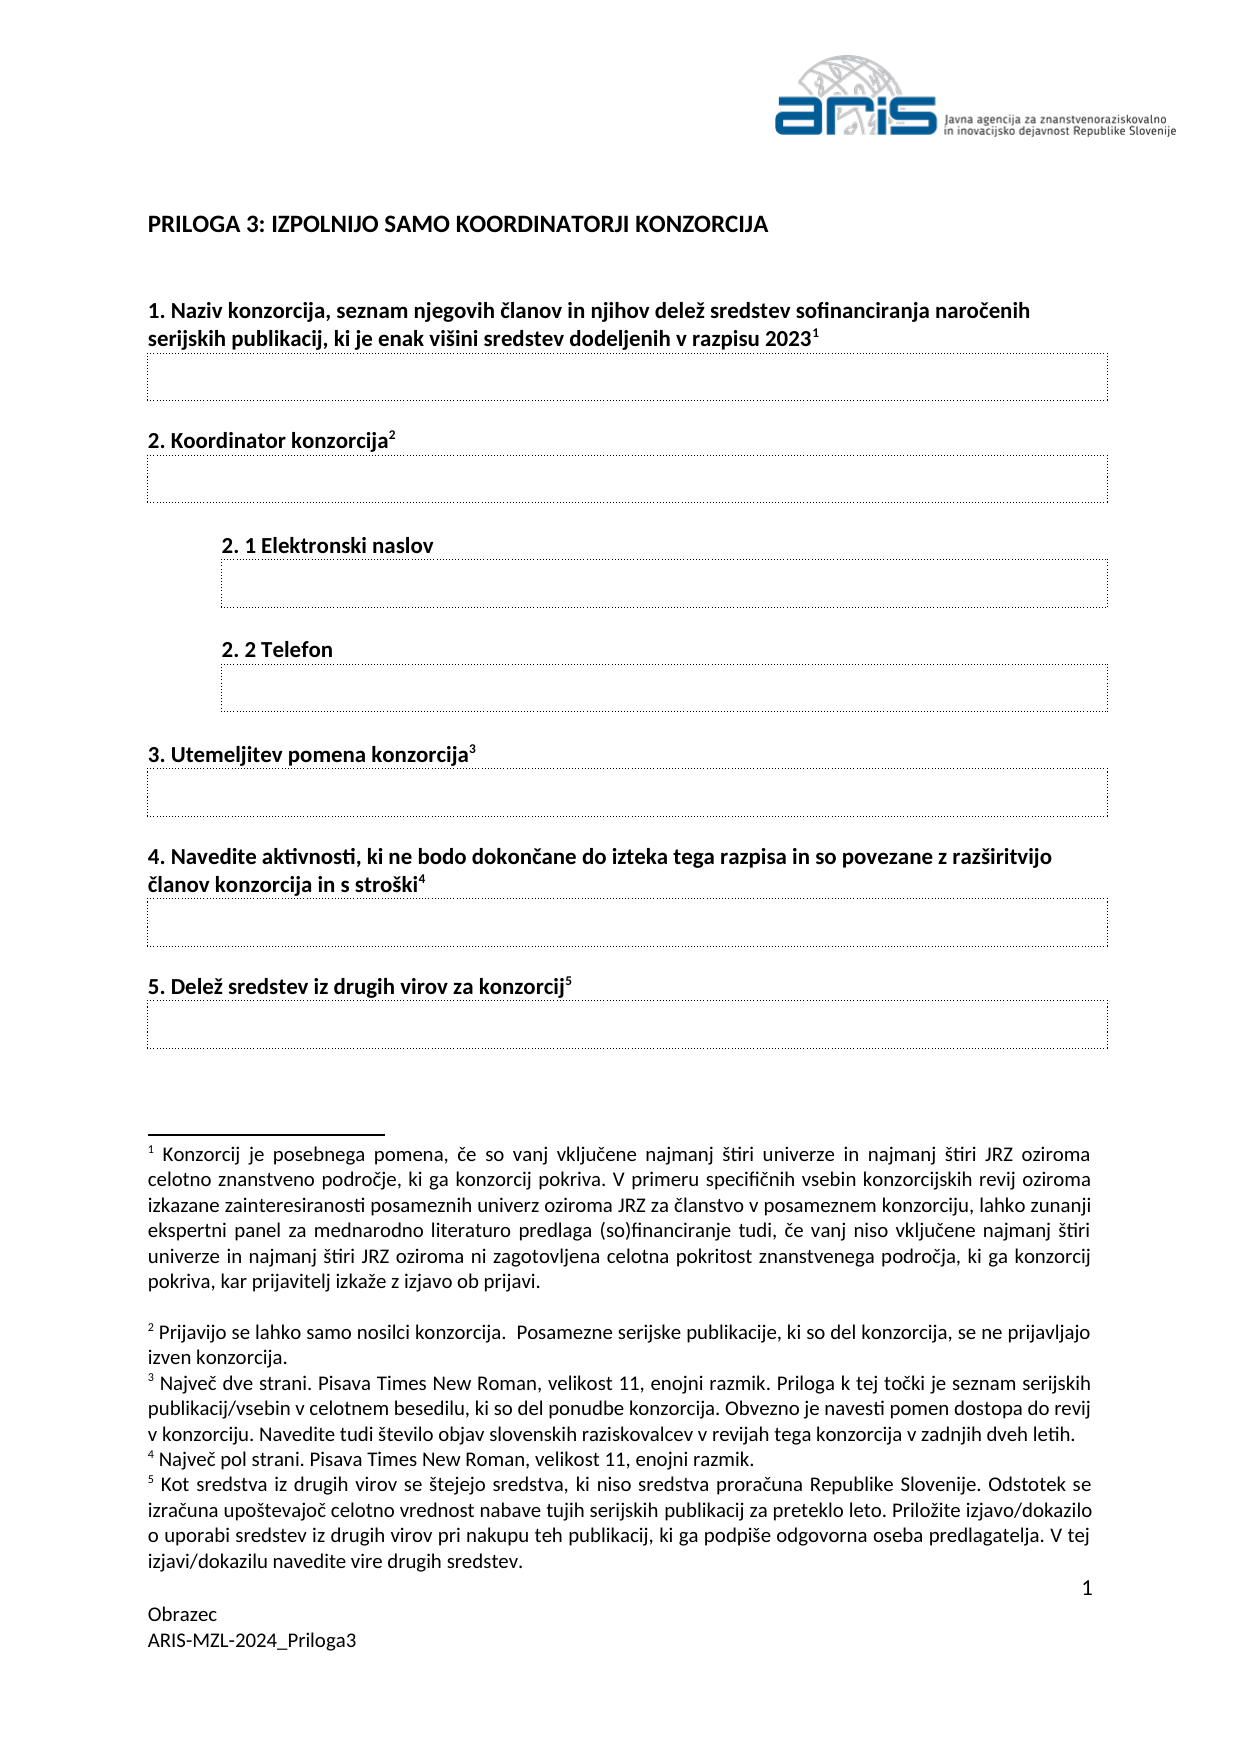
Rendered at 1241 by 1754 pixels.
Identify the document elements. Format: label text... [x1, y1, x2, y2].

text 1. Naziv konzorcija, seznam njegovih članov in njihov delež sredstev sofinanciranja naročenih serijskih publikacij, ki je enak višini sredstev dodeljenih v razpisu 2023 [148, 296, 1093, 352]
table_header [221, 664, 1107, 711]
table_header [148, 455, 1107, 502]
text 5. Delež sredstev iz drugih virov za konzorcij [148, 972, 1093, 1000]
table_header [148, 353, 1107, 400]
table_header [221, 559, 1107, 607]
text 2. 1 Elektronski naslov [148, 531, 1093, 559]
text 4. Navedite aktivnosti, ki ne bodo dokončane do izteka tega razpisa in so povezane z razširitvijo članov konzorcija in s stroški [148, 842, 1093, 898]
table_header [148, 1000, 1107, 1048]
text 3. Utemeljitev pomena konzorcija [148, 740, 1093, 768]
text 2. 2 Telefon [148, 636, 1093, 664]
table_header [148, 768, 1107, 816]
text 2. Koordinator konzorcija [148, 426, 1093, 454]
picture [775, 55, 1177, 139]
table_header [148, 898, 1107, 946]
text PRILOGA 3: IZPOLNIJO SAMO KOORDINATORJI KONZORCIJA [148, 209, 1093, 239]
